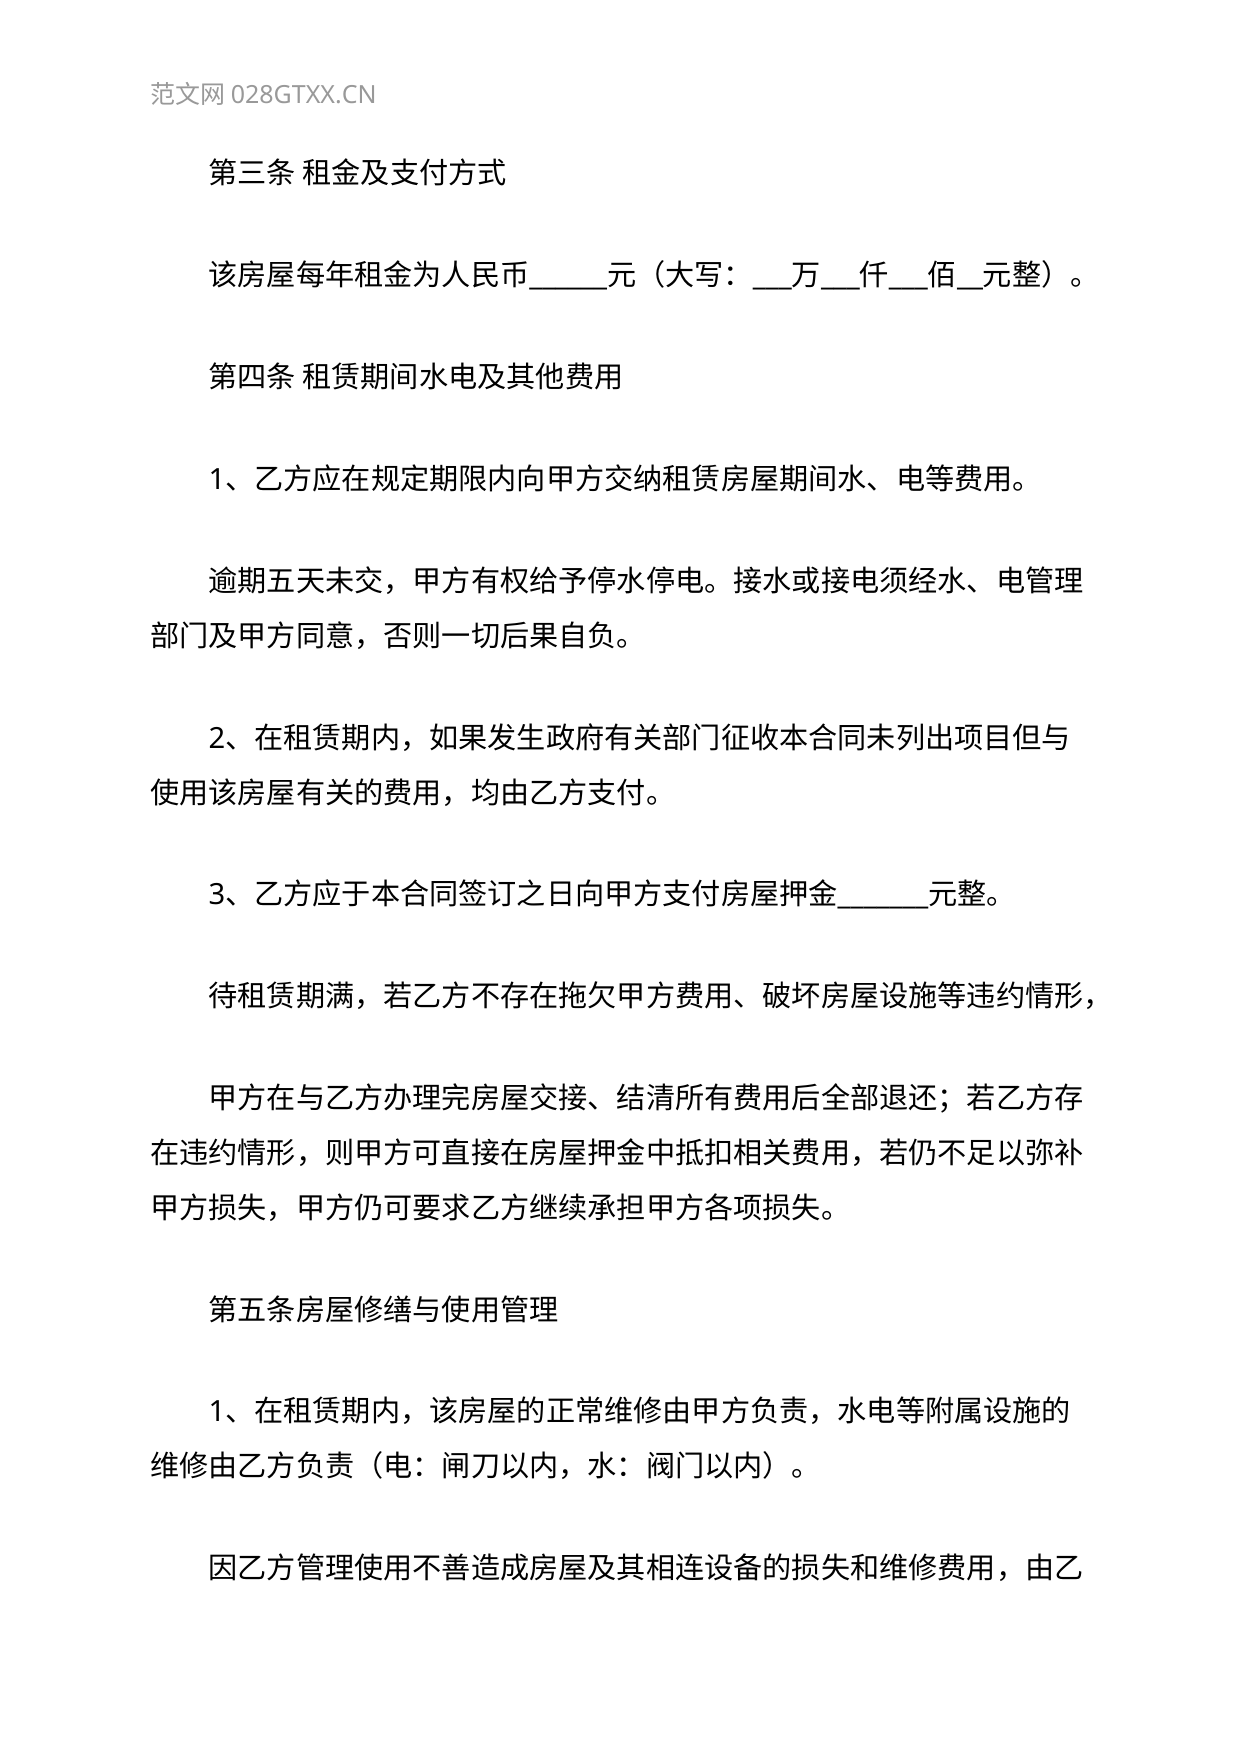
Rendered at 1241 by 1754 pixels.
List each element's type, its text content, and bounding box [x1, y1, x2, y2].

text 该房屋每年租金为人民币______元（大写：___万___仟___佰__元整）。 [150, 252, 1090, 294]
text 第四条 租赁期间水电及其他费用 [150, 354, 1090, 396]
text 第三条 租金及支付方式 [150, 150, 1090, 192]
text 甲方在与乙方办理完房屋交接、结清所有费用后全部退还；若乙方存在违约情形，则甲方可直接在房屋押金中抵扣相关费用，若仍不足以弥补甲方损失，甲方仍可要求乙方继续承担甲方各项损失。 [150, 1075, 1090, 1227]
text 待租赁期满，若乙方不存在拖欠甲方费用、破坏房屋设施等违约情形， [150, 973, 1090, 1015]
text 第五条房屋修缮与使用管理 [150, 1286, 1090, 1328]
text 1、乙方应在规定期限内向甲方交纳租赁房屋期间水、电等费用。 [150, 456, 1090, 498]
text 2、在租赁期内，如果发生政府有关部门征收本合同未列出项目但与使用该房屋有关的费用，均由乙方支付。 [150, 714, 1090, 811]
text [150, 1545, 1090, 1587]
text 1、在租赁期内，该房屋的正常维修由甲方负责，水电等附属设施的维修由乙方负责（电：闸刀以内，水：阀门以内）。 [150, 1388, 1090, 1485]
text 3、乙方应于本合同签订之日向甲方支付房屋押金_______元整。 [150, 871, 1090, 913]
text 逾期五天未交，甲方有权给予停水停电。接水或接电须经水、电管理部门及甲方同意，否则一切后果自负。 [150, 557, 1090, 655]
